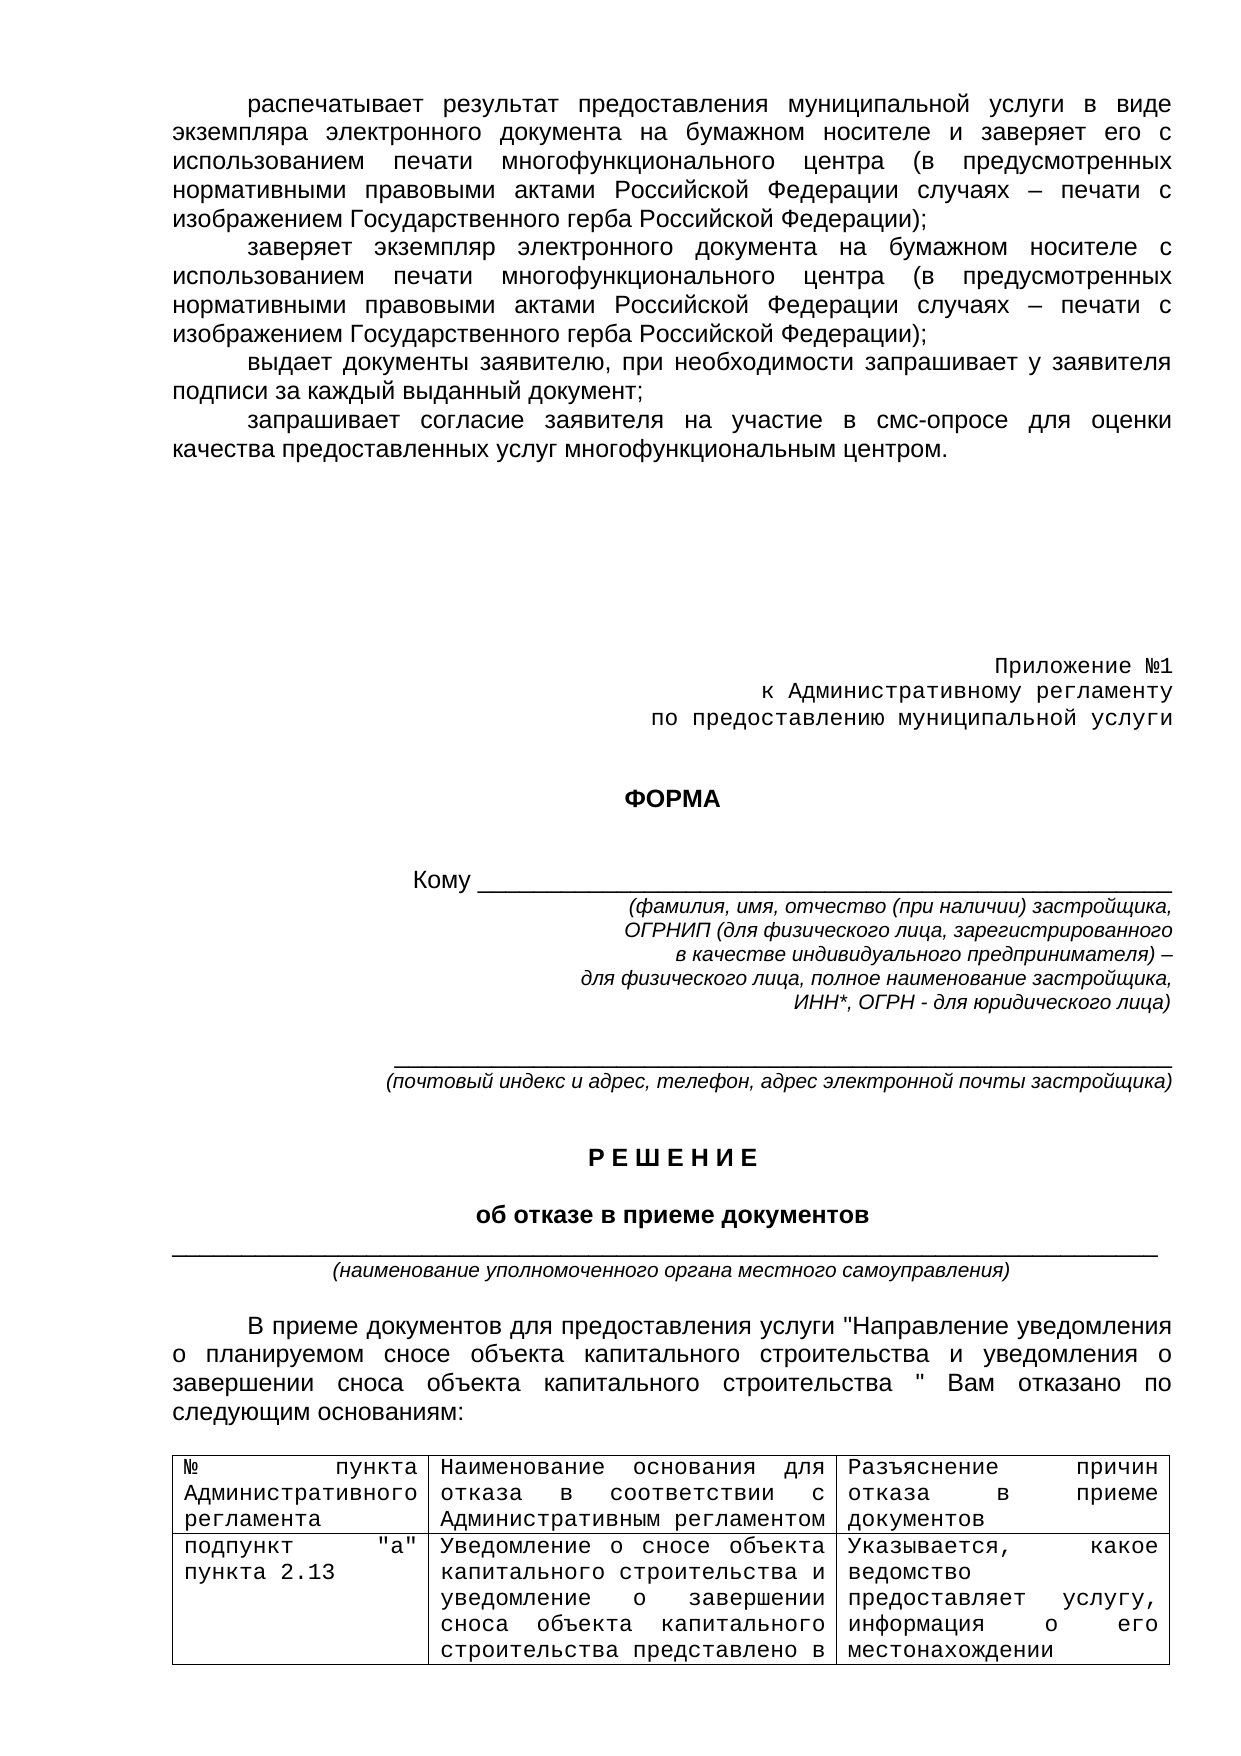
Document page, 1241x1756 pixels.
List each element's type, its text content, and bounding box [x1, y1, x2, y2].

text _______________________________________________________________________ [172, 1229, 1173, 1258]
text для физического лица, полное наименование застройщика, [172, 966, 1173, 990]
text ОГРНИП (для физического лица, зарегистрированного [172, 918, 1173, 942]
text выдает документы заявителю, при необходимости запрашивает у заявителя подписи за каждый выданный документ; [172, 347, 1173, 405]
text ИНН*, ОГРН - для юридического лица) [172, 990, 1173, 1014]
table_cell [837, 1534, 1169, 1664]
text Кому __________________________________________________ [172, 865, 1173, 894]
text распечатывает результат предоставления муниципальной услуги в виде экземпляра электронного документа на бумажном носителе и заверяет его с использованием печати многофункционального центра (в предусмотренных нормативными правовыми актами Российской Федерации случаях – печати с изображением Государственного герба Российской Федерации); [172, 89, 1173, 232]
text В приеме документов для предоставления услуги "Направление уведомления о планируемом сносе объекта капитального строительства и уведомления о завершении сноса объекта капитального строительства " Вам отказано по следующим основаниям: [172, 1311, 1173, 1426]
text (почтовый индекс и адрес, телефон, адрес электронной почты застройщика) [172, 1069, 1173, 1093]
text Приложение №1 [172, 654, 1173, 680]
text Р Е Ш Е Н И Е [172, 1143, 1173, 1172]
text (наименование уполномоченного органа местного самоуправления) [172, 1258, 1173, 1282]
text по предоставлению муниципальной услуги [172, 706, 1173, 732]
text к Административному регламенту [172, 680, 1173, 706]
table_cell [429, 1534, 836, 1664]
text ________________________________________________________ [172, 1040, 1173, 1069]
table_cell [173, 1534, 428, 1664]
text в качестве индивидуального предпринимателя) – [172, 942, 1173, 966]
table_header Наименование основания для отказа в соответствии с Административным регламентом [429, 1456, 836, 1533]
text ФОРМА [172, 784, 1173, 812]
table_header № пункта Административного регламента [173, 1456, 428, 1533]
text (фамилия, имя, отчество (при наличии) застройщика, [172, 894, 1173, 918]
text об отказе в приеме документов [172, 1201, 1173, 1229]
text запрашивает согласие заявителя на участие в смс-опросе для оценки качества предоставленных услуг многофункциональным центром. [172, 405, 1173, 462]
table_header Разъяснение причин отказа в приеме документов [837, 1456, 1169, 1533]
text заверяет экземпляр электронного документа на бумажном носителе с использованием печати многофункционального центра (в предусмотренных нормативными правовыми актами Российской Федерации случаях – печати с изображением Государственного герба Российской Федерации); [172, 232, 1173, 347]
